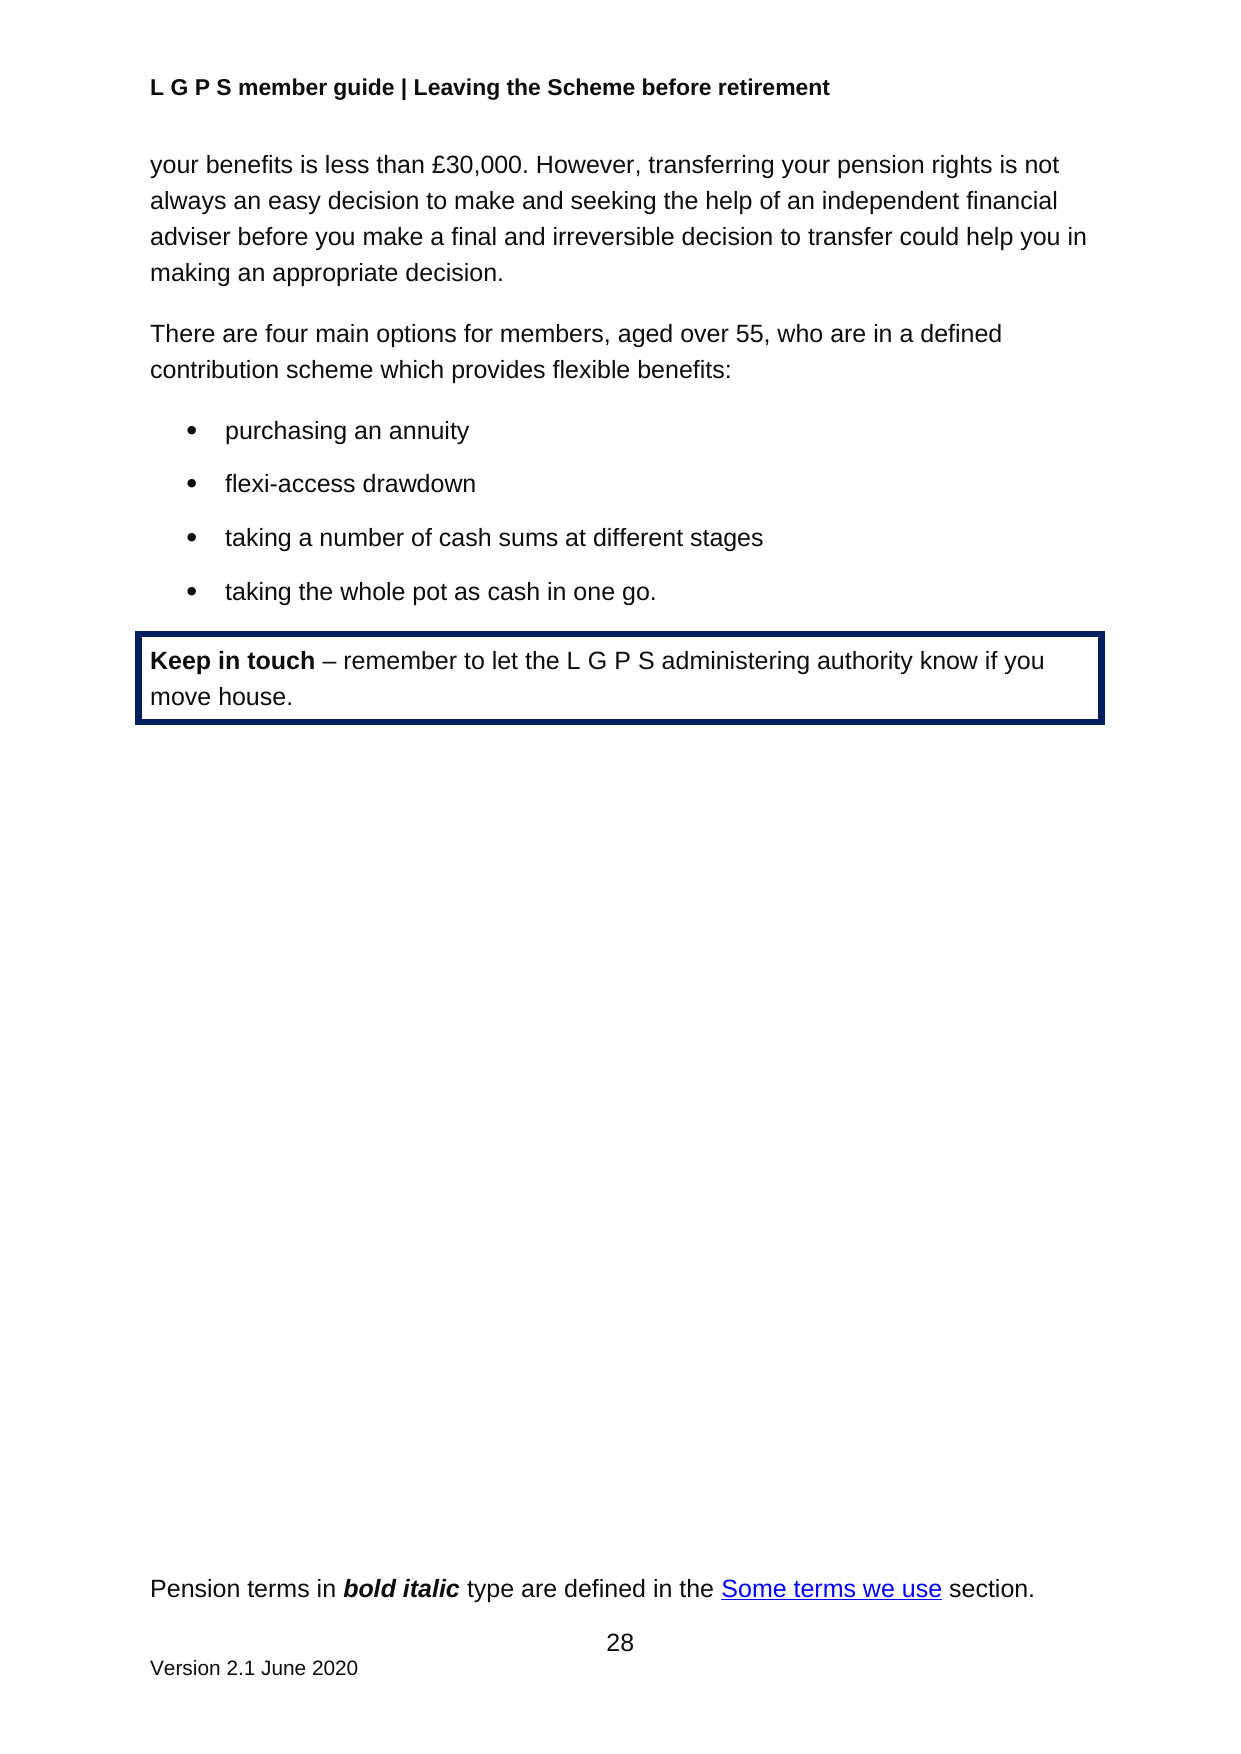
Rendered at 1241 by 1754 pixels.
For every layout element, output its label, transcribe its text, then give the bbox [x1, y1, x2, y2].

list purchasing an annuity [187, 416, 1090, 444]
list taking a number of cash sums at different stages [187, 523, 1090, 552]
list taking the whole pot as cash in one go. [187, 577, 1090, 606]
list flexi-access drawdown [187, 469, 1090, 498]
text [150, 150, 1090, 287]
text There are four main options for members, aged over 55, who are in a defined contribution scheme which provides flexible benefits: [150, 319, 1090, 383]
text Keep in touch – remember to let the L G P S administering authority know if you move house. [142, 637, 1098, 719]
